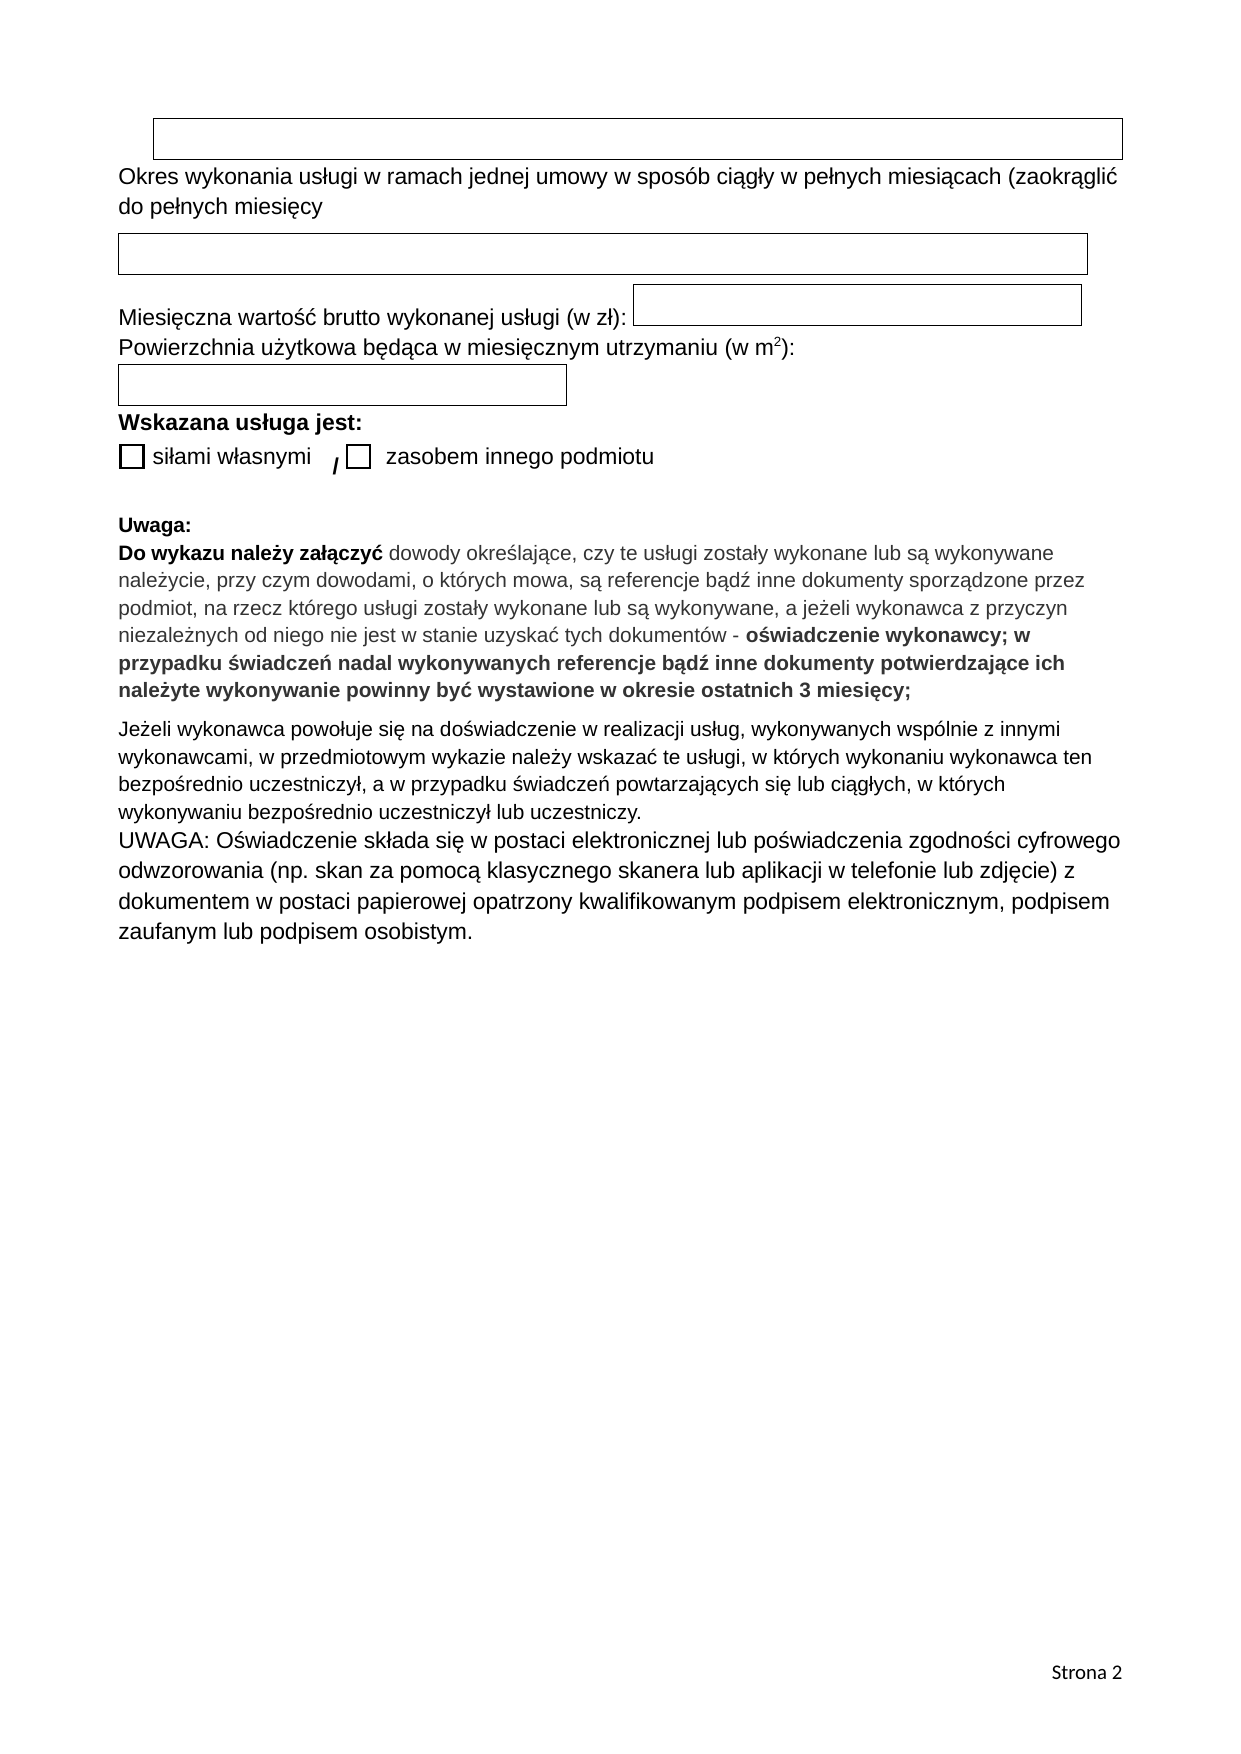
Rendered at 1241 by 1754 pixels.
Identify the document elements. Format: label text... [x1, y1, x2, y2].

text Powierzchnia użytkowa będąca w miesięcznym utrzymaniu (w m2): [118, 334, 1122, 405]
text Miesięczna wartość brutto wykonanej usługi (w zł): [118, 284, 1122, 330]
text Wskazana usługa jest: [118, 408, 1122, 435]
text Jeżeli wykonawca powołuje się na doświadczenie w realizacji usług, wykonywanych wspólnie z innymi wykonawcami, w przedmiotowym wykazie należy wskazać te usługi, w których wykonaniu wykonawca ten bezpośrednio uczestniczył, a w przypadku świadczeń powtarzających się lub ciągłych, w których wykonywaniu bezpośrednio uczestniczył lub uczestniczy. [118, 717, 1122, 824]
text Okres wykonania usługi w ramach jednej umowy w sposób ciągły w pełnych miesiącach (zaokrąglić do pełnych miesięcy [118, 163, 1122, 219]
text UWAGA: Oświadczenie składa się w postaci elektronicznej lub poświadczenia zgodności cyfrowego odwzorowania (np. skan za pomocą klasycznego skanera lub aplikacji w telefonie lub zdjęcie) z dokumentem w postaci papierowej opatrzony kwalifikowanym podpisem elektronicznym, podpisem zaufanym lub podpisem osobistym. [118, 827, 1122, 944]
text Uwaga: Do wykazu należy załączyć dowody określające, czy te usługi zostały wykonane lub są wykonywane należycie, przy czym dowodami, o których mowa, są referencje bądź inne dokumenty sporządzone przez podmiot, na rzecz którego usługi zostały wykonane lub są wykonywane, a jeżeli wykonawca z przyczyn niezależnych od niego nie jest w stanie uzyskać tych dokumentów - oświadczenie wykonawcy; w przypadku świadczeń nadal wykonywanych referencje bądź inne dokumenty potwierdzające ich należyte wykonywanie powinny być wystawione w okresie ostatnich 3 miesięcy; [118, 513, 1122, 702]
text / [118, 439, 1122, 479]
